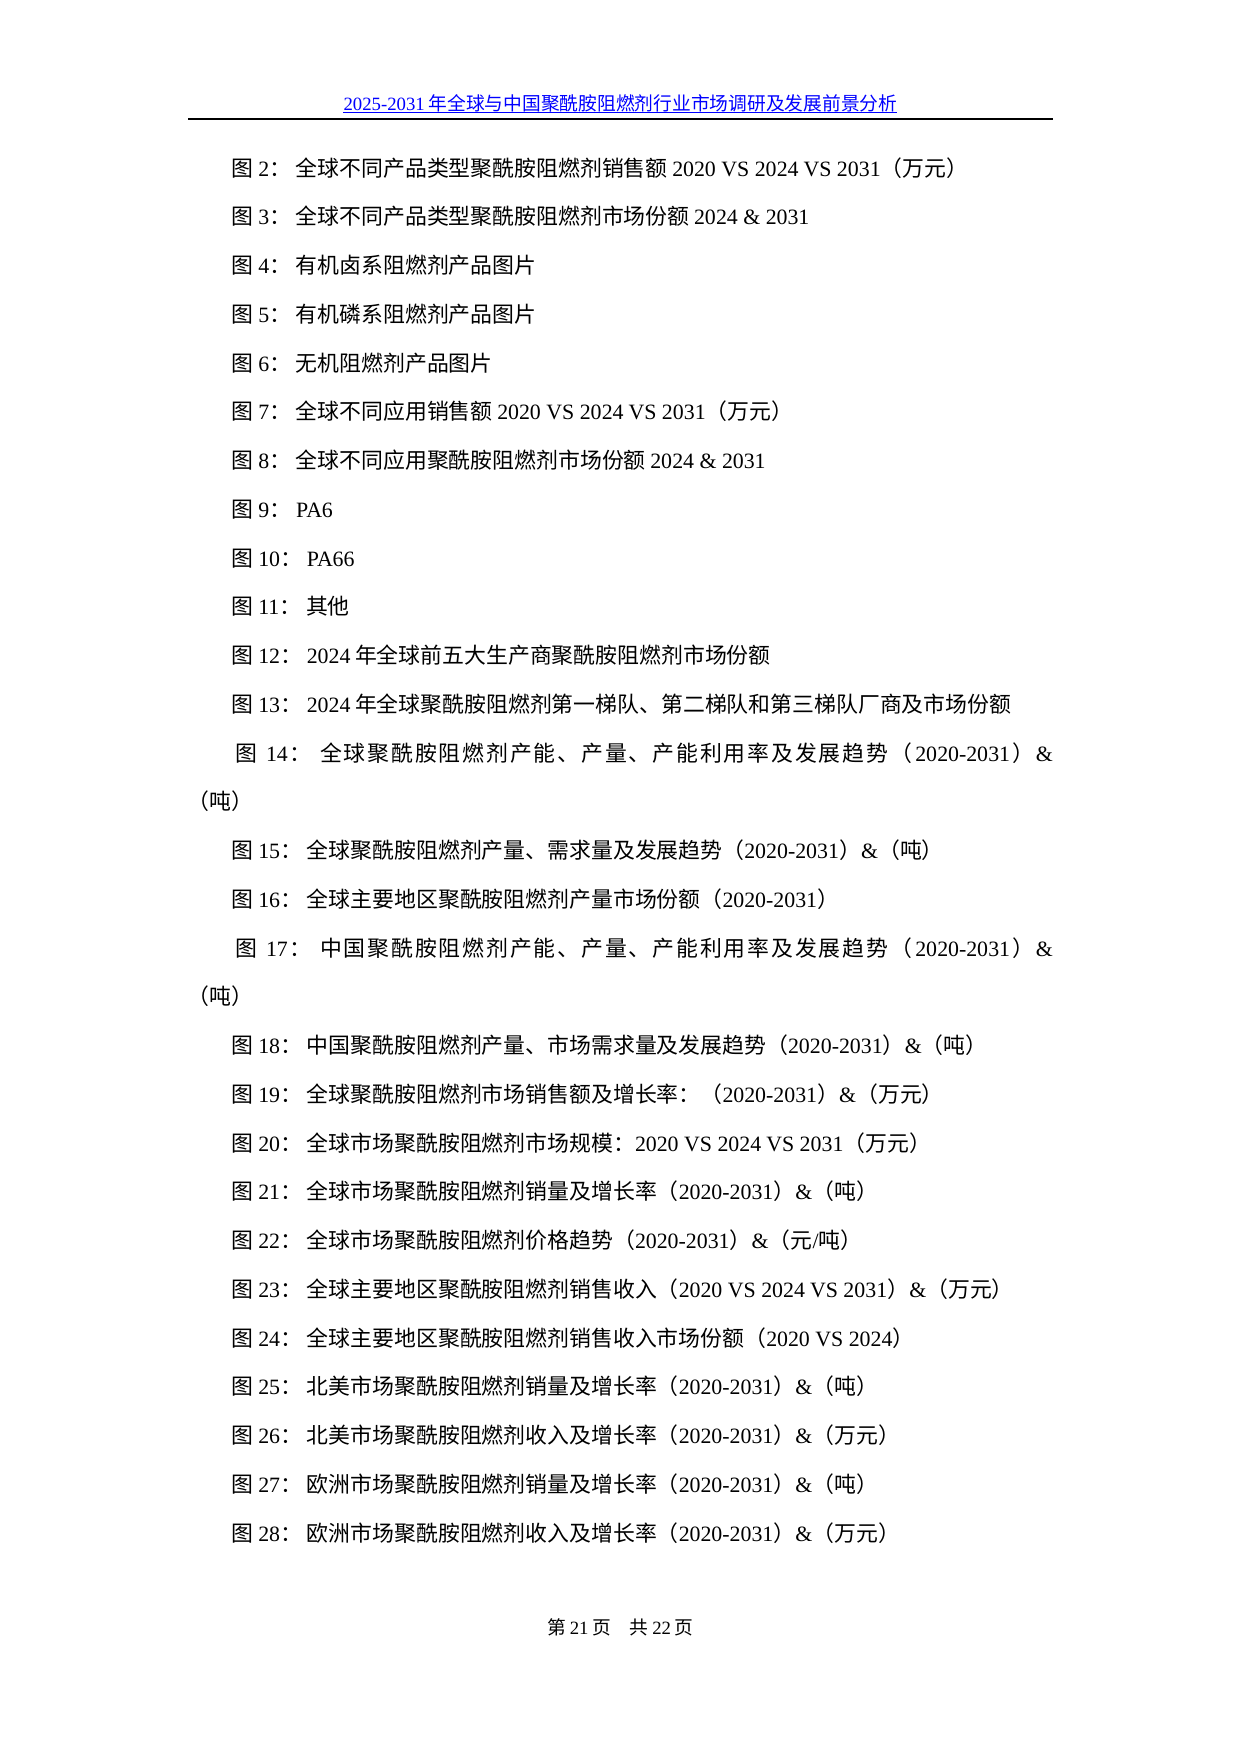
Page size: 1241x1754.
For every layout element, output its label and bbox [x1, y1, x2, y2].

text [187, 150, 1053, 1548]
